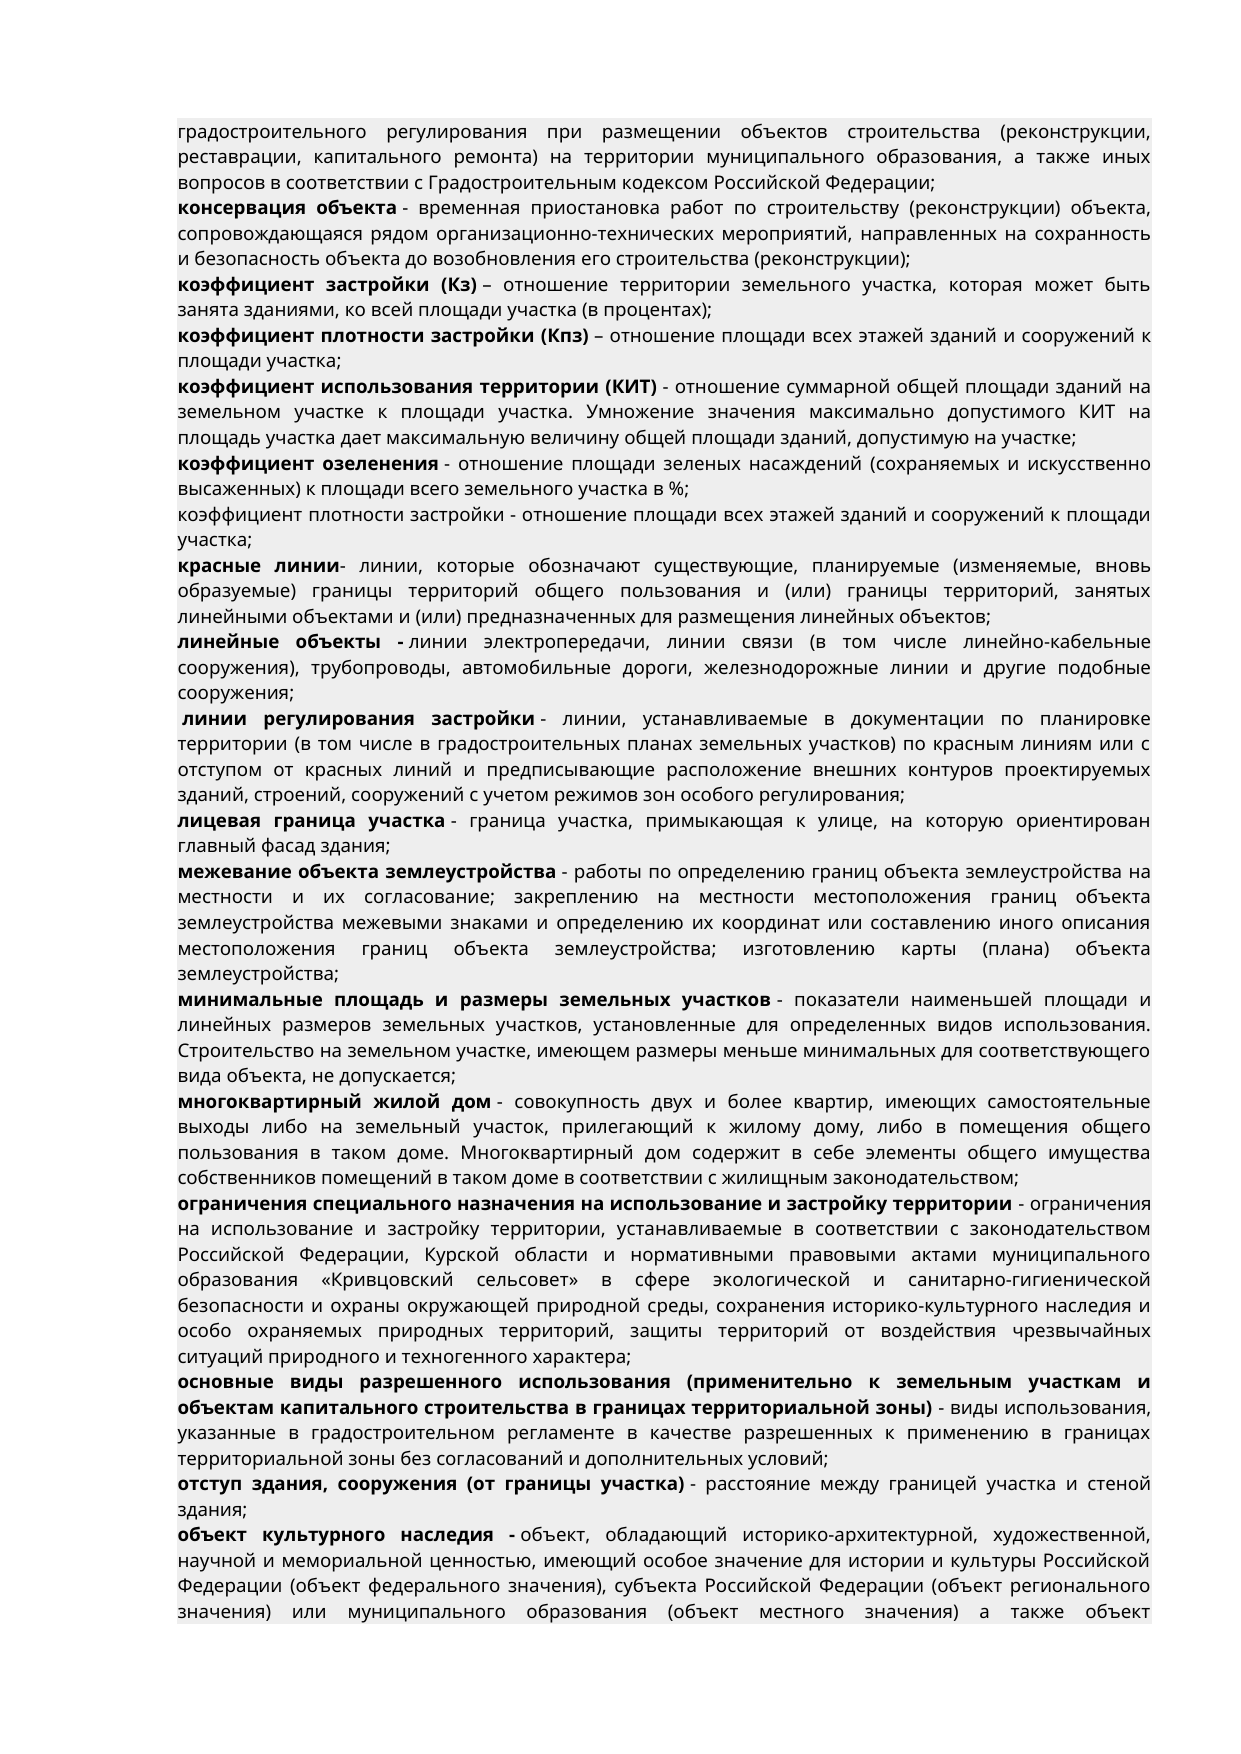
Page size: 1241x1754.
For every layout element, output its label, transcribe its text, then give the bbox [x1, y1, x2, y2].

text линейные объекты - линии электропередачи, линии связи (в том числе линейно-кабельные сооружения), трубопроводы, автомобильные дороги, железнодорожные линии и другие подобные сооружения; [177, 628, 1152, 705]
text ограничения специального назначения на использование и застройку территории - ограничения на использование и застройку территории, устанавливаемые в соответствии с законодательством Российской Федерации, Курской области и нормативными правовыми актами муниципального образования «Кривцовский сельсовет» в сфере экологической и санитарно-гигиенической безопасности и охраны окружающей природной среды, сохранения историко-культурного наследия и особо охраняемых природных территорий, защиты территорий от воздействия чрезвычайных ситуаций природного и техногенного характера; [177, 1190, 1152, 1369]
text коэффициент застройки (Кз) – отношение территории земельного участка, которая может быть занята зданиями, ко всей площади участка (в процентах); [177, 271, 1152, 322]
text красные линии- линии, которые обозначают существующие, планируемые (изменяемые, вновь образуемые) границы территорий общего пользования и (или) границы территорий, занятых линейными объектами и (или) предназначенных для размещения линейных объектов; [177, 552, 1152, 628]
text отступ здания, сооружения (от границы участка) - расстояние между границей участка и стеной здания; [177, 1471, 1152, 1522]
text многоквартирный жилой дом - совокупность двух и более квартир, имеющих самостоятельные выходы либо на земельный участок, прилегающий к жилому дому, либо в помещения общего пользования в таком доме. Многоквартирный дом содержит в себе элементы общего имущества собственников помещений в таком доме в соответствии с жилищным законодательством; [177, 1088, 1152, 1190]
text коэффициент плотности застройки (Кпз) – отношение площади всех этажей зданий и сооружений к площади участка; [177, 322, 1152, 373]
text лицевая граница участка - граница участка, примыкающая к улице, на которую ориентирован главный фасад здания; [177, 807, 1152, 858]
text консервация объекта - временная приостановка работ по строительству (реконструкции) объекта, сопровождающаяся рядом организационно-технических мероприятий, направленных на сохранность и безопасность объекта до возобновления его строительства (реконструкции); [177, 195, 1152, 271]
text минимальные площадь и размеры земельных участков - показатели наименьшей площади и линейных размеров земельных участков, установленные для определенных видов использования. Строительство на земельном участке, имеющем размеры меньше минимальных для соответствующего вида объекта, не допускается; [177, 986, 1152, 1088]
text линии регулирования застройки - линии, устанавливаемые в документации по планировке территории (в том числе в градостроительных планах земельных участков) по красным линиям или с отступом от красных линий и предписывающие расположение внешних контуров проектируемых зданий, строений, сооружений с учетом режимов зон особого регулирования; [177, 705, 1152, 807]
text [177, 118, 1152, 195]
text межевание объекта землеустройства - работы по определению границ объекта землеустройства на местности и их согласование; закреплению на местности местоположения границ объекта землеустройства межевыми знаками и определению их координат или составлению иного описания местоположения границ объекта землеустройства; изготовлению карты (плана) объекта землеустройства; [177, 858, 1152, 986]
text коэффициент использования территории (КИТ) - отношение суммарной общей площади зданий на земельном участке к площади участка. Умножение значения максимально допустимого КИТ на площадь участка дает максимальную величину общей площади зданий, допустимую на участке; [177, 373, 1152, 450]
text коэффициент озеленения - отношение площади зеленых насаждений (сохраняемых и искусственно высаженных) к площади всего земельного участка в %; [177, 450, 1152, 501]
text коэффициент плотности застройки - отношение площади всех этажей зданий и сооружений к площади участка; [177, 501, 1152, 552]
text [177, 1522, 1152, 1624]
text основные виды разрешенного использования (применительно к земельным участкам и объектам капитального строительства в границах территориальной зоны) - виды использования, указанные в градостроительном регламенте в качестве разрешенных к применению в границах территориальной зоны без согласований и дополнительных условий; [177, 1369, 1152, 1471]
